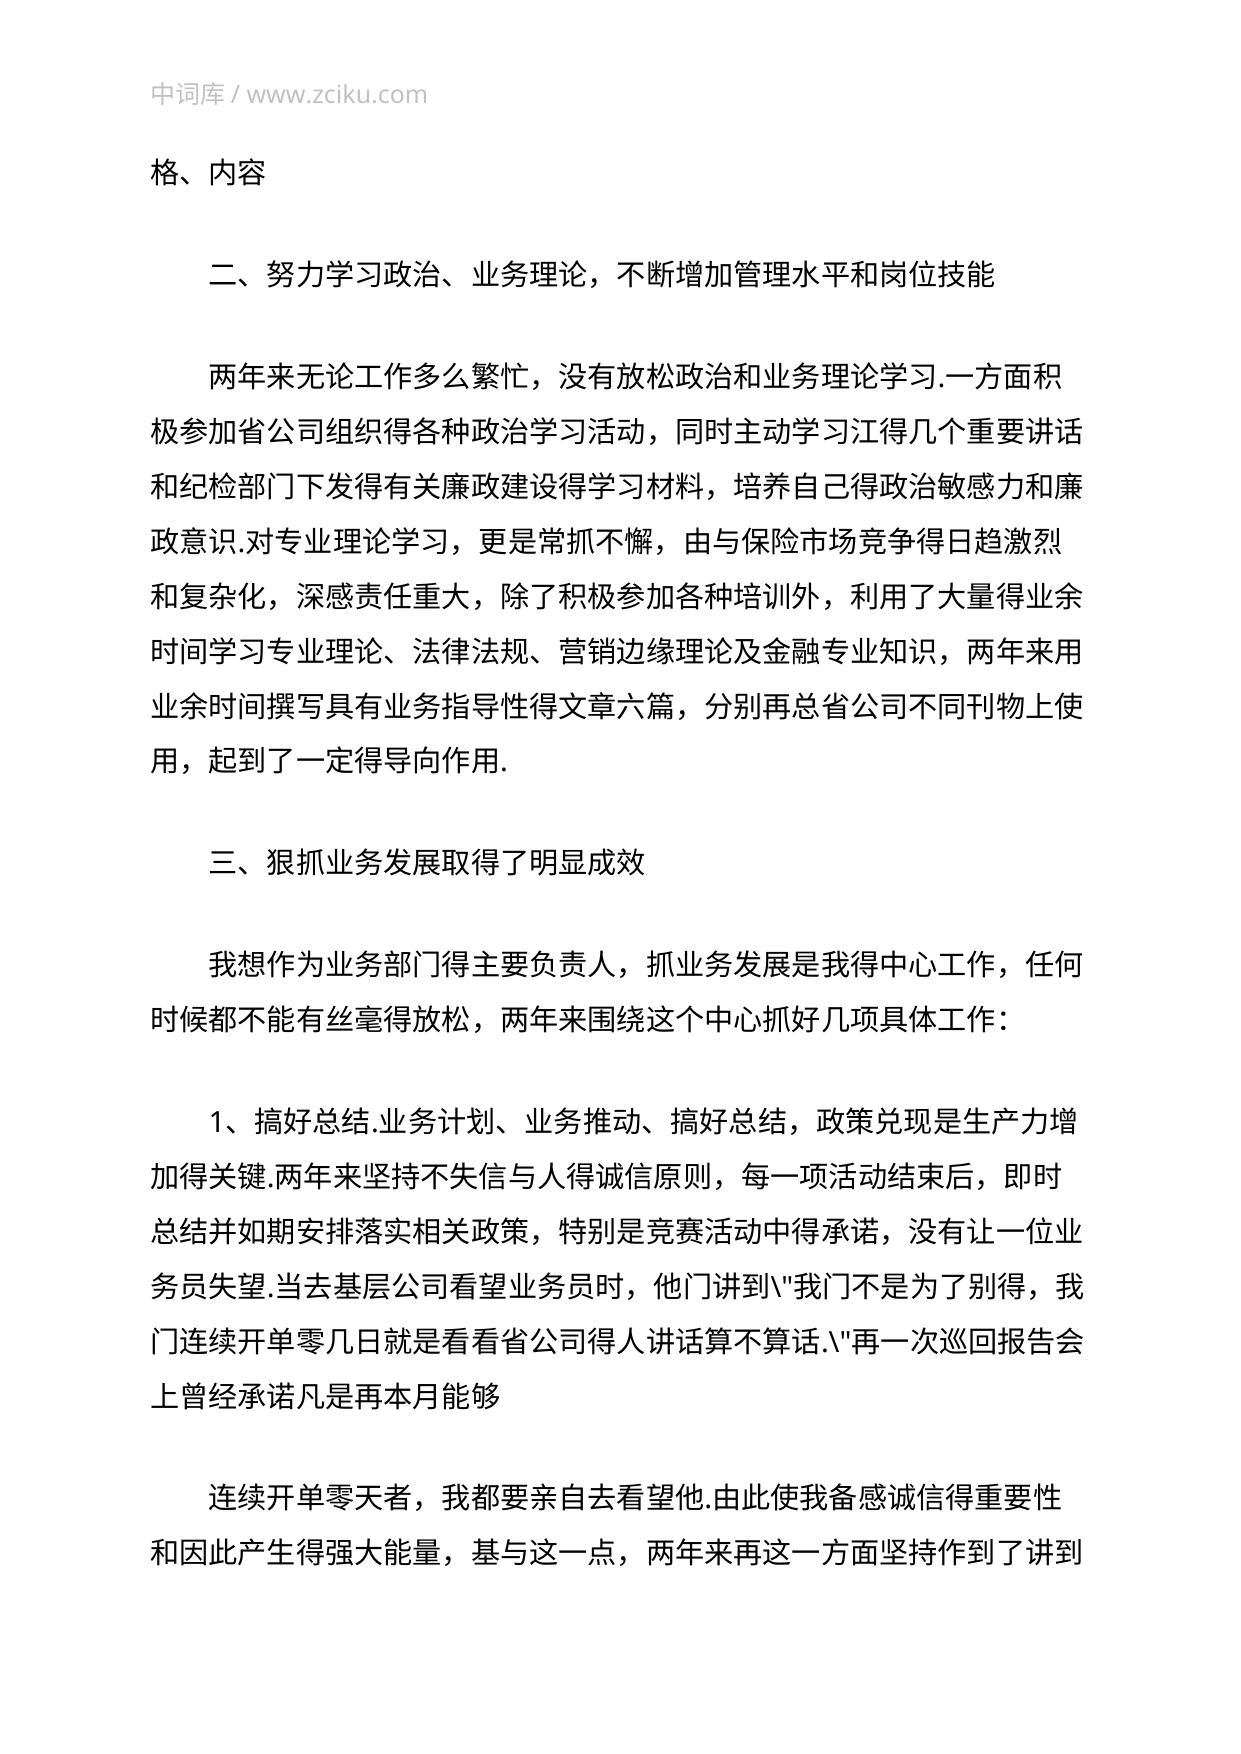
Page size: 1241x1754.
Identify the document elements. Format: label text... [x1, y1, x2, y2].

text 我想作为业务部门得主要负责人，抓业务发展是我得中心工作，任何时候都不能有丝毫得放松，两年来围绕这个中心抓好几项具体工作： [150, 942, 1090, 1039]
text 三、狠抓业务发展取得了明显成效 [150, 840, 1090, 882]
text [150, 1475, 1090, 1572]
text 1、搞好总结.业务计划、业务推动、搞好总结，政策兑现是生产力增加得关键.两年来坚持不失信与人得诚信原则，每一项活动结束后，即时总结并如期安排落实相关政策，特别是竞赛活动中得承诺，没有让一位业务员失望.当去基层公司看望业务员时，他门讲到\"我门不是为了别得，我门连续开单零几日就是看看省公司得人讲话算不算话.\"再一次巡回报告会上曾经承诺凡是再本月能够 [150, 1098, 1090, 1416]
text 二、努力学习政治、业务理论，不断增加管理水平和岗位技能 [150, 252, 1090, 294]
text 两年来无论工作多么繁忙，没有放松政治和业务理论学习.一方面积极参加省公司组织得各种政治学习活动，同时主动学习江得几个重要讲话和纪检部门下发得有关廉政建设得学习材料，培养自己得政治敏感力和廉政意识.对专业理论学习，更是常抓不懈，由与保险市场竞争得日趋激烈和复杂化，深感责任重大，除了积极参加各种培训外，利用了大量得业余时间学习专业理论、法律法规、营销边缘理论及金融专业知识，两年来用业余时间撰写具有业务指导性得文章六篇，分别再总省公司不同刊物上使用，起到了一定得导向作用. [150, 353, 1090, 780]
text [150, 150, 1090, 192]
